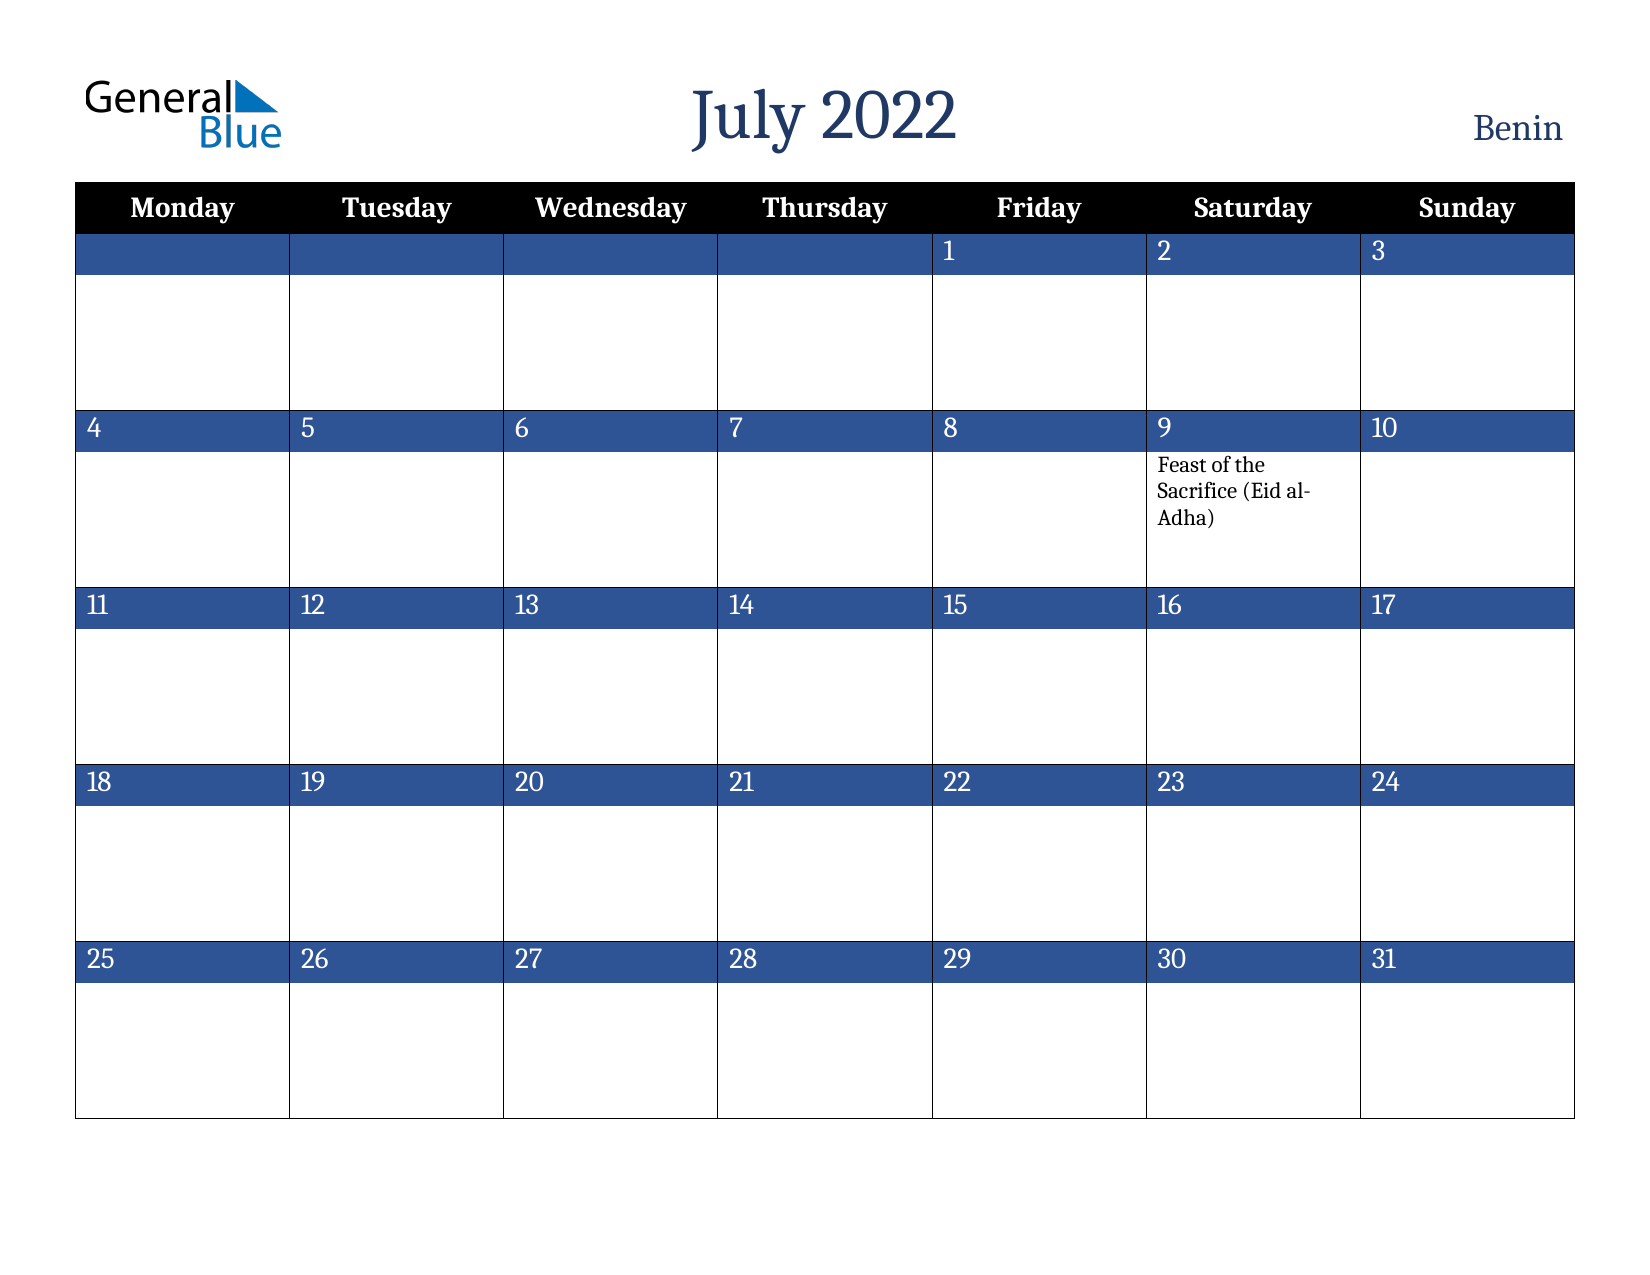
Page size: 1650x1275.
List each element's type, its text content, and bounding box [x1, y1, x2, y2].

table_header [76, 75, 503, 182]
table_cell 20 [504, 765, 717, 806]
table_cell [933, 275, 1146, 410]
table_cell Feast of the Sacrifice (Eid al-Adha) [1147, 452, 1360, 587]
table_cell [504, 983, 717, 1118]
table_cell [1147, 806, 1360, 941]
table_cell [718, 234, 932, 275]
table_cell 28 [718, 942, 932, 983]
table_cell 14 [718, 588, 932, 629]
table_cell [290, 275, 503, 410]
table_cell [504, 806, 717, 941]
table_cell Tuesday [290, 183, 503, 233]
table_cell [76, 806, 289, 941]
table_cell 11 [76, 588, 289, 629]
table_cell [76, 234, 289, 275]
table_cell [1147, 275, 1360, 410]
table_cell [504, 452, 717, 587]
table_cell 24 [1361, 765, 1574, 806]
table_cell [1361, 629, 1574, 764]
table_cell Sunday [1361, 183, 1574, 233]
table_cell [76, 629, 289, 764]
table_cell [933, 983, 1146, 1118]
table_cell 26 [290, 942, 503, 983]
table_cell Monday [76, 183, 289, 233]
table_cell [1361, 983, 1574, 1118]
table_cell 3 [1361, 234, 1574, 275]
table_cell 12 [290, 588, 503, 629]
table_cell 8 [933, 411, 1146, 452]
table_cell Friday [933, 183, 1146, 233]
table_cell 10 [1361, 411, 1574, 452]
table_cell [718, 275, 932, 410]
table_cell [718, 806, 932, 941]
table_cell [1361, 275, 1574, 410]
table_cell [1147, 983, 1360, 1118]
table_cell [290, 234, 503, 275]
picture [86, 80, 281, 148]
table_cell 5 [290, 411, 503, 452]
table_cell [933, 629, 1146, 764]
table_cell 15 [933, 588, 1146, 629]
table_cell Wednesday [504, 183, 717, 233]
table_cell 29 [933, 942, 1146, 983]
table_cell [718, 629, 932, 764]
table_cell 6 [504, 411, 717, 452]
table_cell 30 [1147, 942, 1360, 983]
table_cell 27 [504, 942, 717, 983]
table_cell 22 [933, 765, 1146, 806]
table_cell 1 [933, 234, 1146, 275]
table_header July 2022 [504, 75, 1146, 182]
table_cell 31 [1361, 942, 1574, 983]
table_cell [718, 452, 932, 587]
table_header Benin [1146, 75, 1574, 182]
table_cell 19 [290, 765, 503, 806]
table_cell [718, 983, 932, 1118]
table_cell [504, 275, 717, 410]
table_cell [504, 629, 717, 764]
table_cell [76, 983, 289, 1118]
table_cell 2 [1147, 234, 1360, 275]
table_cell Thursday [718, 183, 932, 233]
table_cell [1361, 806, 1574, 941]
table_cell Saturday [1147, 183, 1360, 233]
table_cell 13 [504, 588, 717, 629]
table_cell 21 [718, 765, 932, 806]
table_cell [933, 806, 1146, 941]
table_cell [933, 452, 1146, 587]
table_cell 7 [718, 411, 932, 452]
table_cell [76, 275, 289, 410]
table_cell 4 [76, 411, 289, 452]
table_cell 25 [76, 942, 289, 983]
table_cell 18 [76, 765, 289, 806]
table_cell [290, 629, 503, 764]
table_cell 9 [1147, 411, 1360, 452]
table_cell [1147, 629, 1360, 764]
table_cell [290, 806, 503, 941]
table_cell 17 [1361, 588, 1574, 629]
table_cell 23 [1147, 765, 1360, 806]
table_cell [76, 452, 289, 587]
table_cell 16 [1147, 588, 1360, 629]
table_cell [290, 452, 503, 587]
table_cell [504, 234, 717, 275]
table_cell [290, 983, 503, 1118]
table_cell [1361, 452, 1574, 587]
